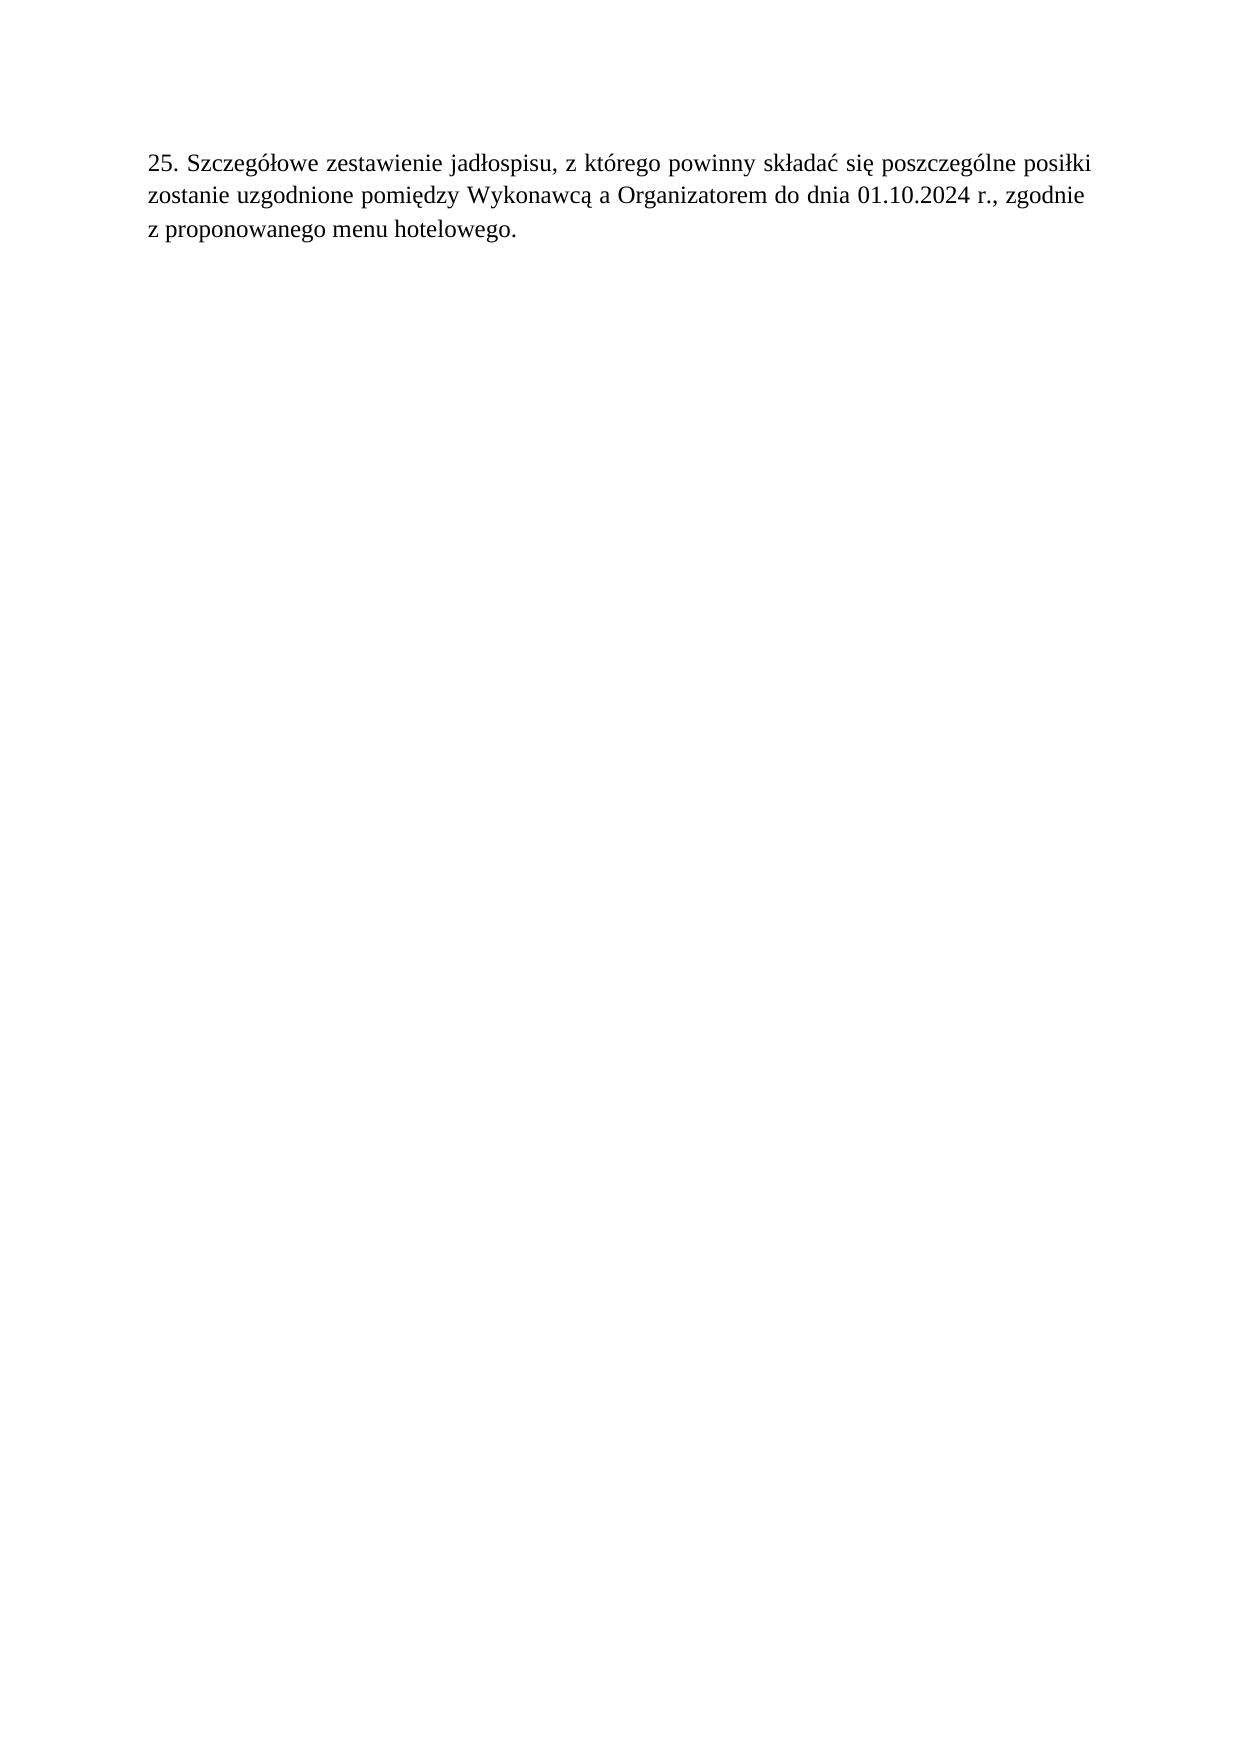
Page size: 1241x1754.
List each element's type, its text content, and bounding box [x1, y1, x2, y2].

text 25. Szczegółowe zestawienie jadłospisu, z którego powinny składać się poszczególne posiłki zostanie uzgodnione pomiędzy Wykonawcą a Organizatorem do dnia 01.10.2024 r., zgodnie z proponowanego menu hotelowego. [148, 148, 1093, 242]
